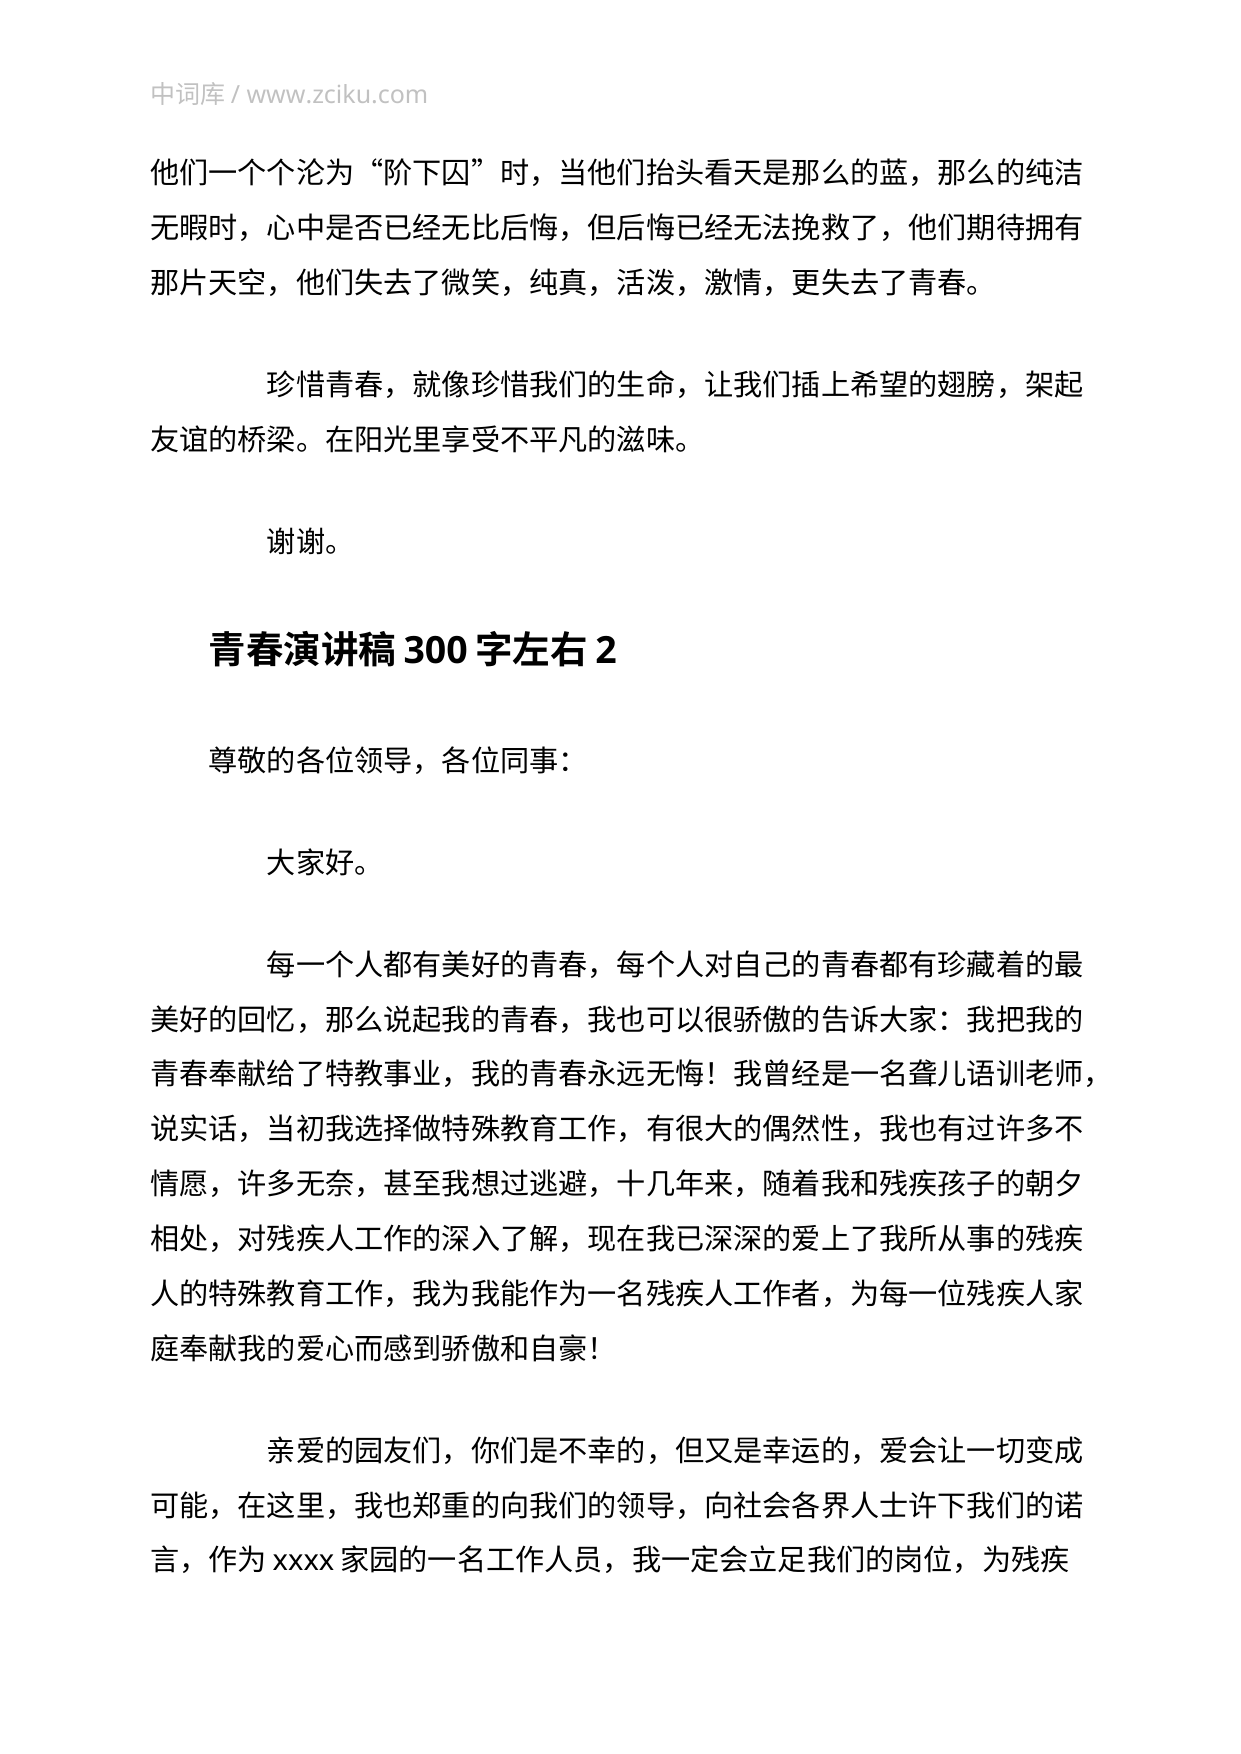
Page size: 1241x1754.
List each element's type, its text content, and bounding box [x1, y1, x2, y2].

text 珍惜青春，就像珍惜我们的生命，让我们插上希望的翅膀，架起友谊的桥梁。在阳光里享受不平凡的滋味。 [150, 362, 1090, 459]
text 每一个人都有美好的青春，每个人对自己的青春都有珍藏着的最美好的回忆，那么说起我的青春，我也可以很骄傲的告诉大家：我把我的青春奉献给了特教事业，我的青春永远无悔！我曾经是一名聋儿语训老师，说实话，当初我选择做特殊教育工作，有很大的偶然性，我也有过许多不情愿，许多无奈，甚至我想过逃避，十几年来，随着我和残疾孩子的朝夕相处，对残疾人工作的深入了解，现在我已深深的爱上了我所从事的残疾人的特殊教育工作，我为我能作为一名残疾人工作者，为每一位残疾人家庭奉献我的爱心而感到骄傲和自豪！ [150, 941, 1090, 1368]
text 大家好。 [150, 839, 1090, 882]
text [150, 1427, 1090, 1579]
text 谢谢。 [150, 518, 1090, 561]
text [150, 150, 1090, 302]
text 尊敬的各位领导，各位同事： [150, 738, 1090, 780]
text 青春演讲稿300字左右2 [150, 620, 1090, 674]
